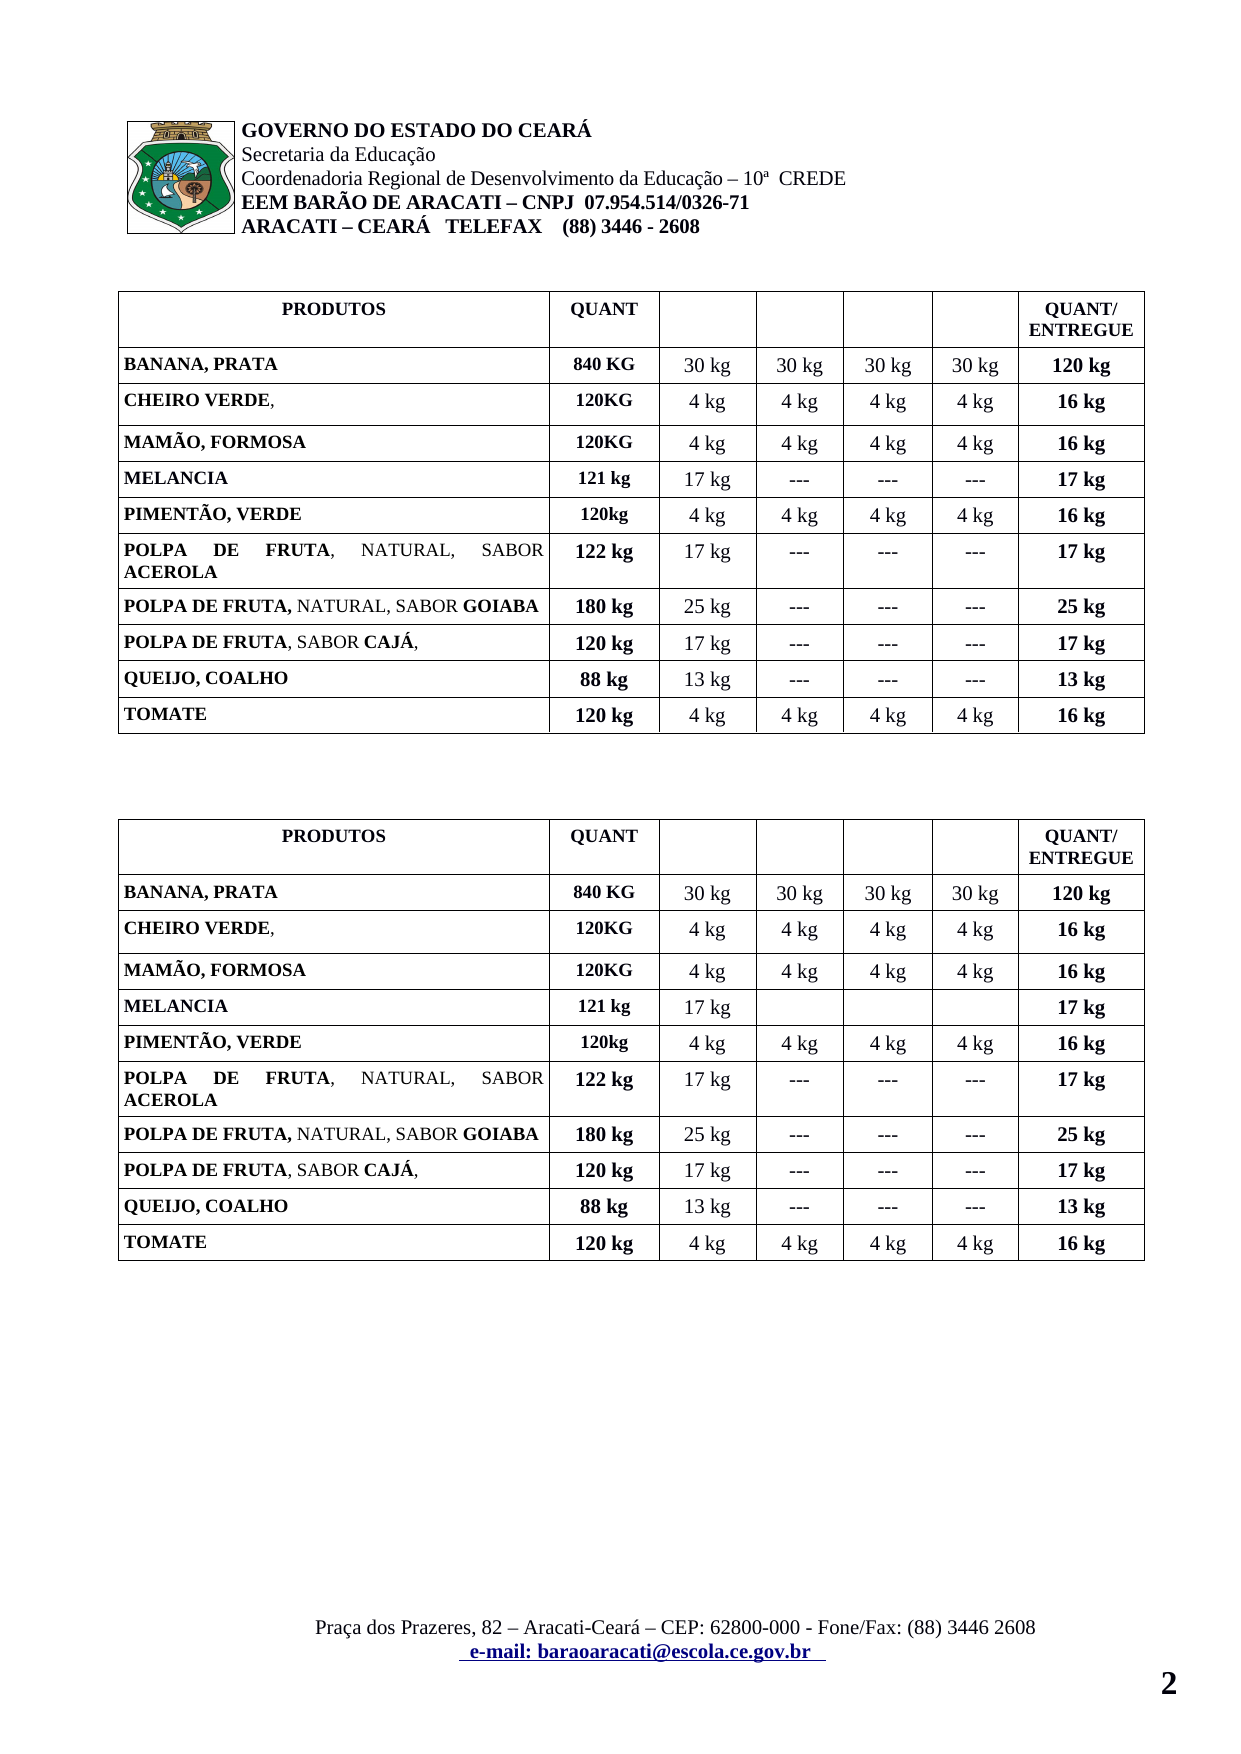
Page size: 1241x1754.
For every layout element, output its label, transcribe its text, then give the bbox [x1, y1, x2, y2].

table_cell MELANCIA [119, 462, 549, 497]
table_cell POLPA DE FRUTA, NATURAL, SABOR GOIABA [119, 1117, 549, 1152]
table_cell 4 kg [933, 1225, 1018, 1260]
table_header [844, 820, 932, 874]
table_cell 120 kg [550, 698, 659, 732]
table_cell 180 kg [550, 589, 659, 624]
table_cell 4 kg [844, 384, 932, 425]
table_cell POLPA DE FRUTA, SABOR CAJÁ, [119, 1153, 549, 1188]
table_header [933, 292, 1018, 346]
table_cell 30 kg [933, 348, 1018, 382]
table_cell 13 kg [1019, 661, 1144, 696]
table_cell QUEIJO, COALHO [119, 661, 549, 696]
table_cell 4 kg [844, 698, 932, 732]
table_cell 121 kg [550, 462, 659, 497]
table_cell 840 KG [550, 348, 659, 382]
table_cell --- [844, 462, 932, 497]
table_cell --- [757, 1062, 843, 1116]
table_cell --- [844, 589, 932, 624]
table_cell 17 kg [1019, 625, 1144, 660]
table_cell 4 kg [660, 384, 756, 425]
table_cell 122 kg [550, 1062, 659, 1116]
table_cell 4 kg [757, 698, 843, 732]
table_cell --- [757, 1153, 843, 1188]
table_cell 122 kg [550, 534, 659, 588]
table_header [660, 820, 756, 874]
table_cell CHEIRO VERDE, [119, 911, 549, 953]
table_header QUANT [550, 820, 659, 874]
table_header QUANT/ ENTREGUE [1019, 292, 1144, 346]
table_cell 30 kg [844, 875, 932, 910]
table_cell 4 kg [844, 498, 932, 533]
table_cell 4 kg [933, 426, 1018, 461]
table_cell 16 kg [1019, 1225, 1144, 1260]
table_cell 120KG [550, 954, 659, 989]
table_cell 4 kg [933, 954, 1018, 989]
table_cell --- [844, 534, 932, 588]
table_cell QUEIJO, COALHO [119, 1189, 549, 1224]
table_cell 30 kg [933, 875, 1018, 910]
table_cell 120kg [550, 498, 659, 533]
table_cell 4 kg [660, 911, 756, 953]
table_header QUANT/ ENTREGUE [1019, 820, 1144, 874]
table_cell 25 kg [660, 1117, 756, 1152]
table_cell --- [933, 1189, 1018, 1224]
table_cell MAMÃO, FORMOSA [119, 426, 549, 461]
table_cell 16 kg [1019, 498, 1144, 533]
table_cell 4 kg [757, 384, 843, 425]
table_cell 120 kg [1019, 875, 1144, 910]
table_cell 17 kg [1019, 990, 1144, 1025]
table_cell --- [844, 1117, 932, 1152]
table_cell 4 kg [844, 1225, 932, 1260]
table_cell 17 kg [660, 990, 756, 1025]
table_cell --- [757, 1117, 843, 1152]
table_cell BANANA, PRATA [119, 875, 549, 910]
table_cell [757, 990, 843, 1025]
table_cell --- [844, 661, 932, 696]
table_cell 88 kg [550, 661, 659, 696]
table_cell 30 kg [660, 348, 756, 382]
table_cell 88 kg [550, 1189, 659, 1224]
table_cell 4 kg [660, 698, 756, 732]
table_cell 4 kg [844, 426, 932, 461]
table_cell --- [844, 625, 932, 660]
table_cell POLPA DE FRUTA, SABOR CAJÁ, [119, 625, 549, 660]
table_header [757, 820, 843, 874]
table_cell 30 kg [660, 875, 756, 910]
table_cell --- [933, 534, 1018, 588]
table_cell 840 KG [550, 875, 659, 910]
table_cell 30 kg [757, 348, 843, 382]
table_cell 25 kg [1019, 1117, 1144, 1152]
table_cell 30 kg [844, 348, 932, 382]
table_header PRODUTOS [119, 820, 549, 874]
table_cell 17 kg [660, 534, 756, 588]
table_cell 4 kg [844, 954, 932, 989]
table_cell 17 kg [1019, 462, 1144, 497]
table_cell BANANA, PRATA [119, 348, 549, 382]
table_cell 17 kg [660, 462, 756, 497]
table_header QUANT [550, 292, 659, 346]
table_cell 4 kg [660, 1026, 756, 1061]
table_header PRODUTOS [119, 292, 549, 346]
table_cell POLPA DE FRUTA, NATURAL, SABOR GOIABA [119, 589, 549, 624]
table_cell 4 kg [757, 498, 843, 533]
table_cell 120 kg [550, 1153, 659, 1188]
table_header [660, 292, 756, 346]
table_header [844, 292, 932, 346]
table_cell 17 kg [660, 625, 756, 660]
table_cell --- [757, 462, 843, 497]
table_cell --- [933, 1117, 1018, 1152]
table_cell 17 kg [1019, 1062, 1144, 1116]
table_cell 4 kg [757, 954, 843, 989]
table_cell [933, 990, 1018, 1025]
table_cell PIMENTÃO, VERDE [119, 498, 549, 533]
table_cell 4 kg [933, 384, 1018, 425]
table_cell 4 kg [933, 1026, 1018, 1061]
table_cell 4 kg [660, 498, 756, 533]
table_cell 4 kg [844, 911, 932, 953]
table_cell 120 kg [550, 1225, 659, 1260]
table_cell 16 kg [1019, 426, 1144, 461]
table_cell 120KG [550, 426, 659, 461]
table_cell 4 kg [933, 698, 1018, 732]
table_cell --- [933, 1153, 1018, 1188]
table_cell --- [757, 1189, 843, 1224]
table_cell 16 kg [1019, 698, 1144, 732]
table_cell 4 kg [757, 911, 843, 953]
table_cell 4 kg [660, 1225, 756, 1260]
table_cell 4 kg [660, 426, 756, 461]
table_cell 13 kg [660, 661, 756, 696]
table_cell 4 kg [933, 911, 1018, 953]
table_cell 4 kg [757, 1026, 843, 1061]
table_cell 17 kg [660, 1153, 756, 1188]
table_cell 120KG [550, 384, 659, 425]
table_cell --- [757, 589, 843, 624]
table_cell 25 kg [1019, 589, 1144, 624]
table_cell 17 kg [660, 1062, 756, 1116]
table_cell 180 kg [550, 1117, 659, 1152]
table_header [933, 820, 1018, 874]
table_cell 16 kg [1019, 911, 1144, 953]
table_cell 30 kg [757, 875, 843, 910]
table_cell 120kg [550, 1026, 659, 1061]
table_cell POLPA DE FRUTA, NATURAL, SABOR ACEROLA [119, 534, 549, 588]
table_cell 13 kg [1019, 1189, 1144, 1224]
table_cell 16 kg [1019, 384, 1144, 425]
table_cell 16 kg [1019, 1026, 1144, 1061]
table_cell --- [757, 625, 843, 660]
table_cell PIMENTÃO, VERDE [119, 1026, 549, 1061]
table_cell --- [933, 625, 1018, 660]
table_cell TOMATE [119, 1225, 549, 1260]
table_cell --- [844, 1153, 932, 1188]
picture [128, 122, 234, 233]
table_cell 120 kg [550, 625, 659, 660]
table_cell 4 kg [844, 1026, 932, 1061]
table_cell --- [933, 661, 1018, 696]
table_cell 4 kg [757, 1225, 843, 1260]
table_header [757, 292, 843, 346]
table_cell 121 kg [550, 990, 659, 1025]
table_cell 4 kg [660, 954, 756, 989]
table_cell --- [844, 1189, 932, 1224]
table_cell --- [933, 1062, 1018, 1116]
table_cell 25 kg [660, 589, 756, 624]
table_cell CHEIRO VERDE, [119, 384, 549, 425]
table_cell 4 kg [757, 426, 843, 461]
table_cell --- [757, 661, 843, 696]
table_cell 120 kg [1019, 348, 1144, 382]
table_cell 13 kg [660, 1189, 756, 1224]
table_cell POLPA DE FRUTA, NATURAL, SABOR ACEROLA [119, 1062, 549, 1116]
table_cell MELANCIA [119, 990, 549, 1025]
table_cell --- [933, 589, 1018, 624]
table_cell --- [933, 462, 1018, 497]
table_cell --- [757, 534, 843, 588]
table_cell 120KG [550, 911, 659, 953]
table_cell 4 kg [933, 498, 1018, 533]
table_cell 17 kg [1019, 534, 1144, 588]
table_cell 16 kg [1019, 954, 1144, 989]
table_cell [844, 990, 932, 1025]
table_cell MAMÃO, FORMOSA [119, 954, 549, 989]
table_cell 17 kg [1019, 1153, 1144, 1188]
table_cell TOMATE [119, 698, 549, 732]
table_cell --- [844, 1062, 932, 1116]
